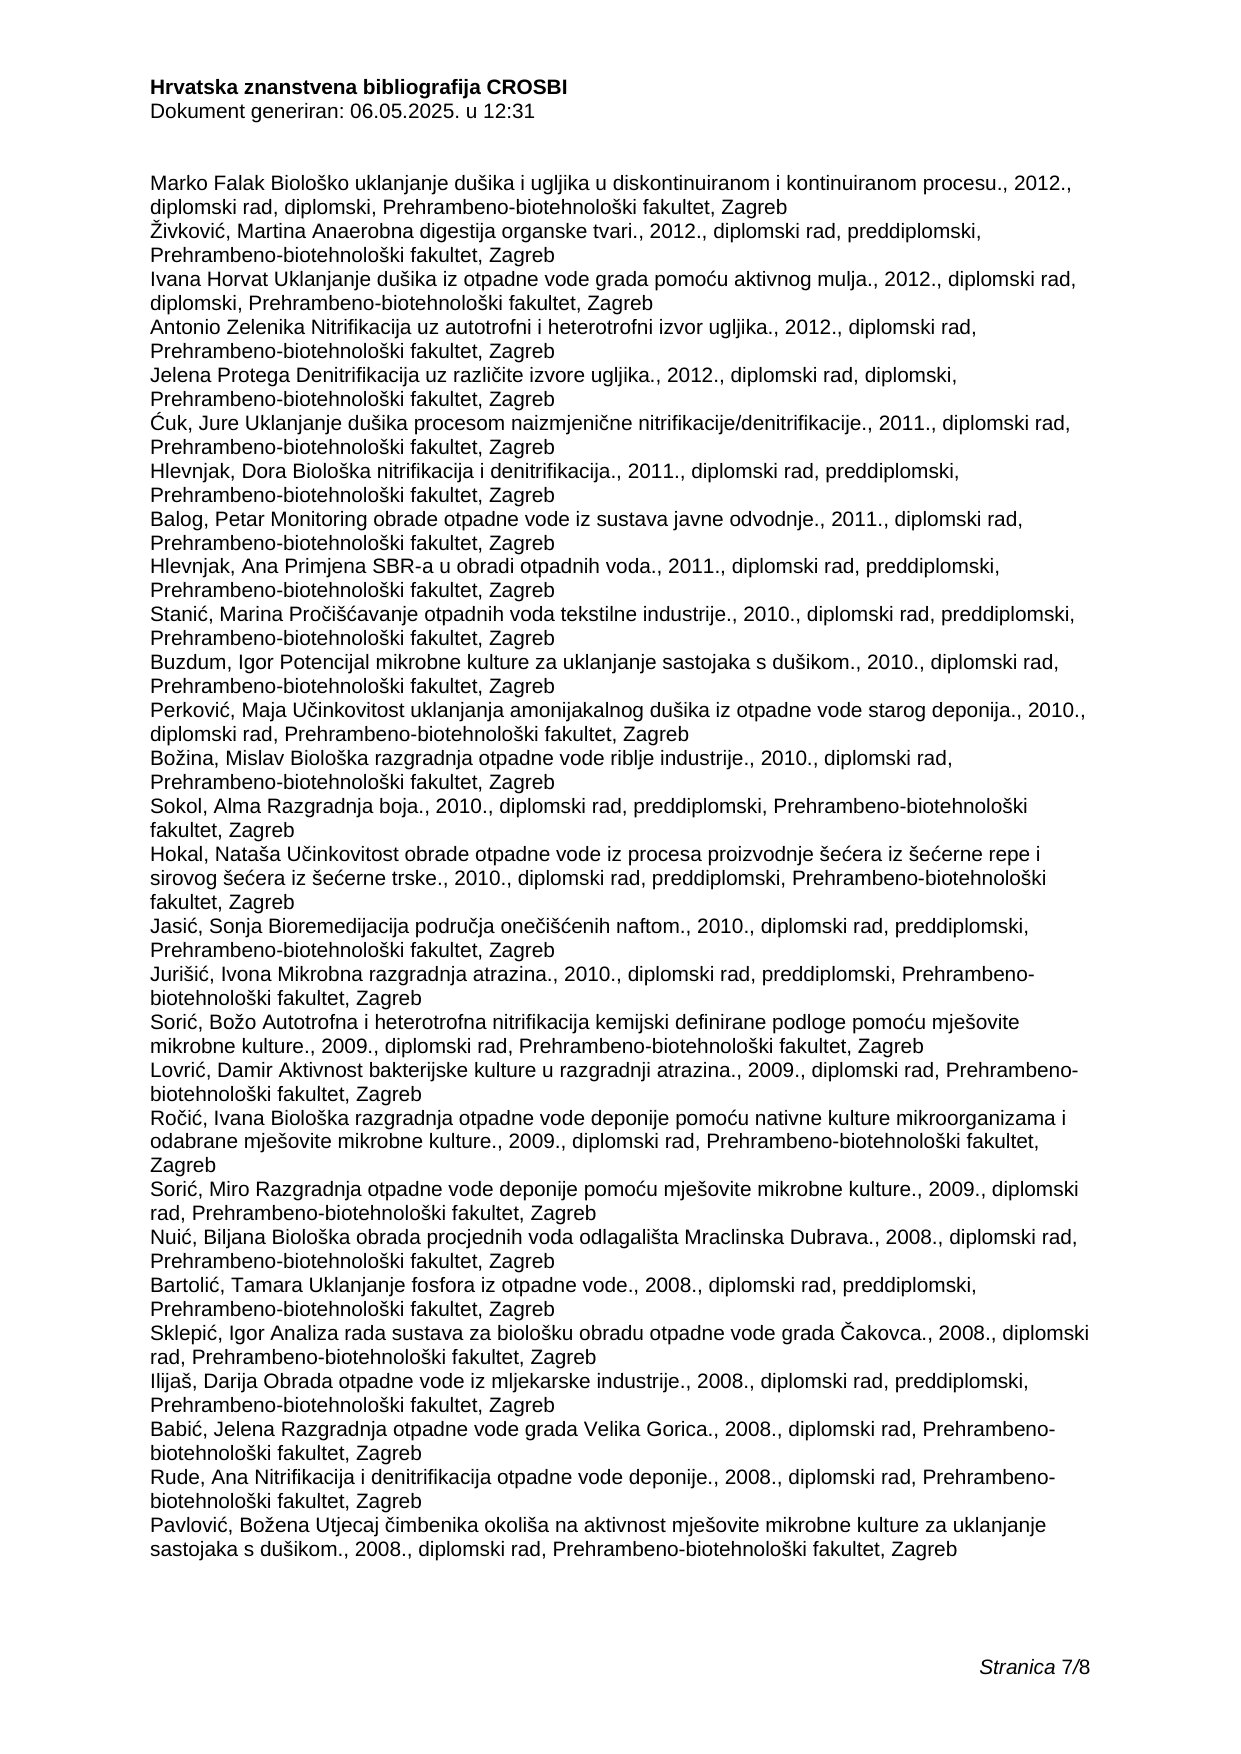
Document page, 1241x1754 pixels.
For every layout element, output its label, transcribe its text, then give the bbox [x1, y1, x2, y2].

text Marko Falak [150, 171, 1090, 219]
text Živković, Martina [150, 219, 1090, 267]
text Stanić, Marina [150, 602, 1090, 650]
text Ilijaš, Darija [150, 1369, 1090, 1417]
text Sorić, Miro [150, 1177, 1090, 1225]
text Sokol, Alma [150, 794, 1090, 842]
text Buzdum, Igor [150, 650, 1090, 698]
text Antonio Zelenika [150, 315, 1090, 363]
text Jasić, Sonja [150, 914, 1090, 962]
text Božina, Mislav [150, 746, 1090, 794]
text Bartolić, Tamara [150, 1273, 1090, 1321]
text Pavlović, Božena [150, 1513, 1090, 1561]
text Lovrić, Damir [150, 1057, 1090, 1105]
text Ivana Horvat [150, 267, 1090, 315]
text Ćuk, Jure [150, 411, 1090, 458]
text Sorić, Božo [150, 1009, 1090, 1057]
text Perković, Maja [150, 698, 1090, 746]
text Rude, Ana [150, 1465, 1090, 1513]
text Hokal, Nataša [150, 842, 1090, 914]
text Hlevnjak, Ana [150, 554, 1090, 602]
text Babić, Jelena [150, 1417, 1090, 1465]
text Jurišić, Ivona [150, 962, 1090, 1009]
text Ročić, Ivana [150, 1105, 1090, 1177]
text Sklepić, Igor [150, 1321, 1090, 1369]
text Hlevnjak, Dora [150, 458, 1090, 506]
text Balog, Petar [150, 506, 1090, 554]
text Jelena Protega [150, 363, 1090, 411]
text Nuić, Biljana [150, 1225, 1090, 1273]
